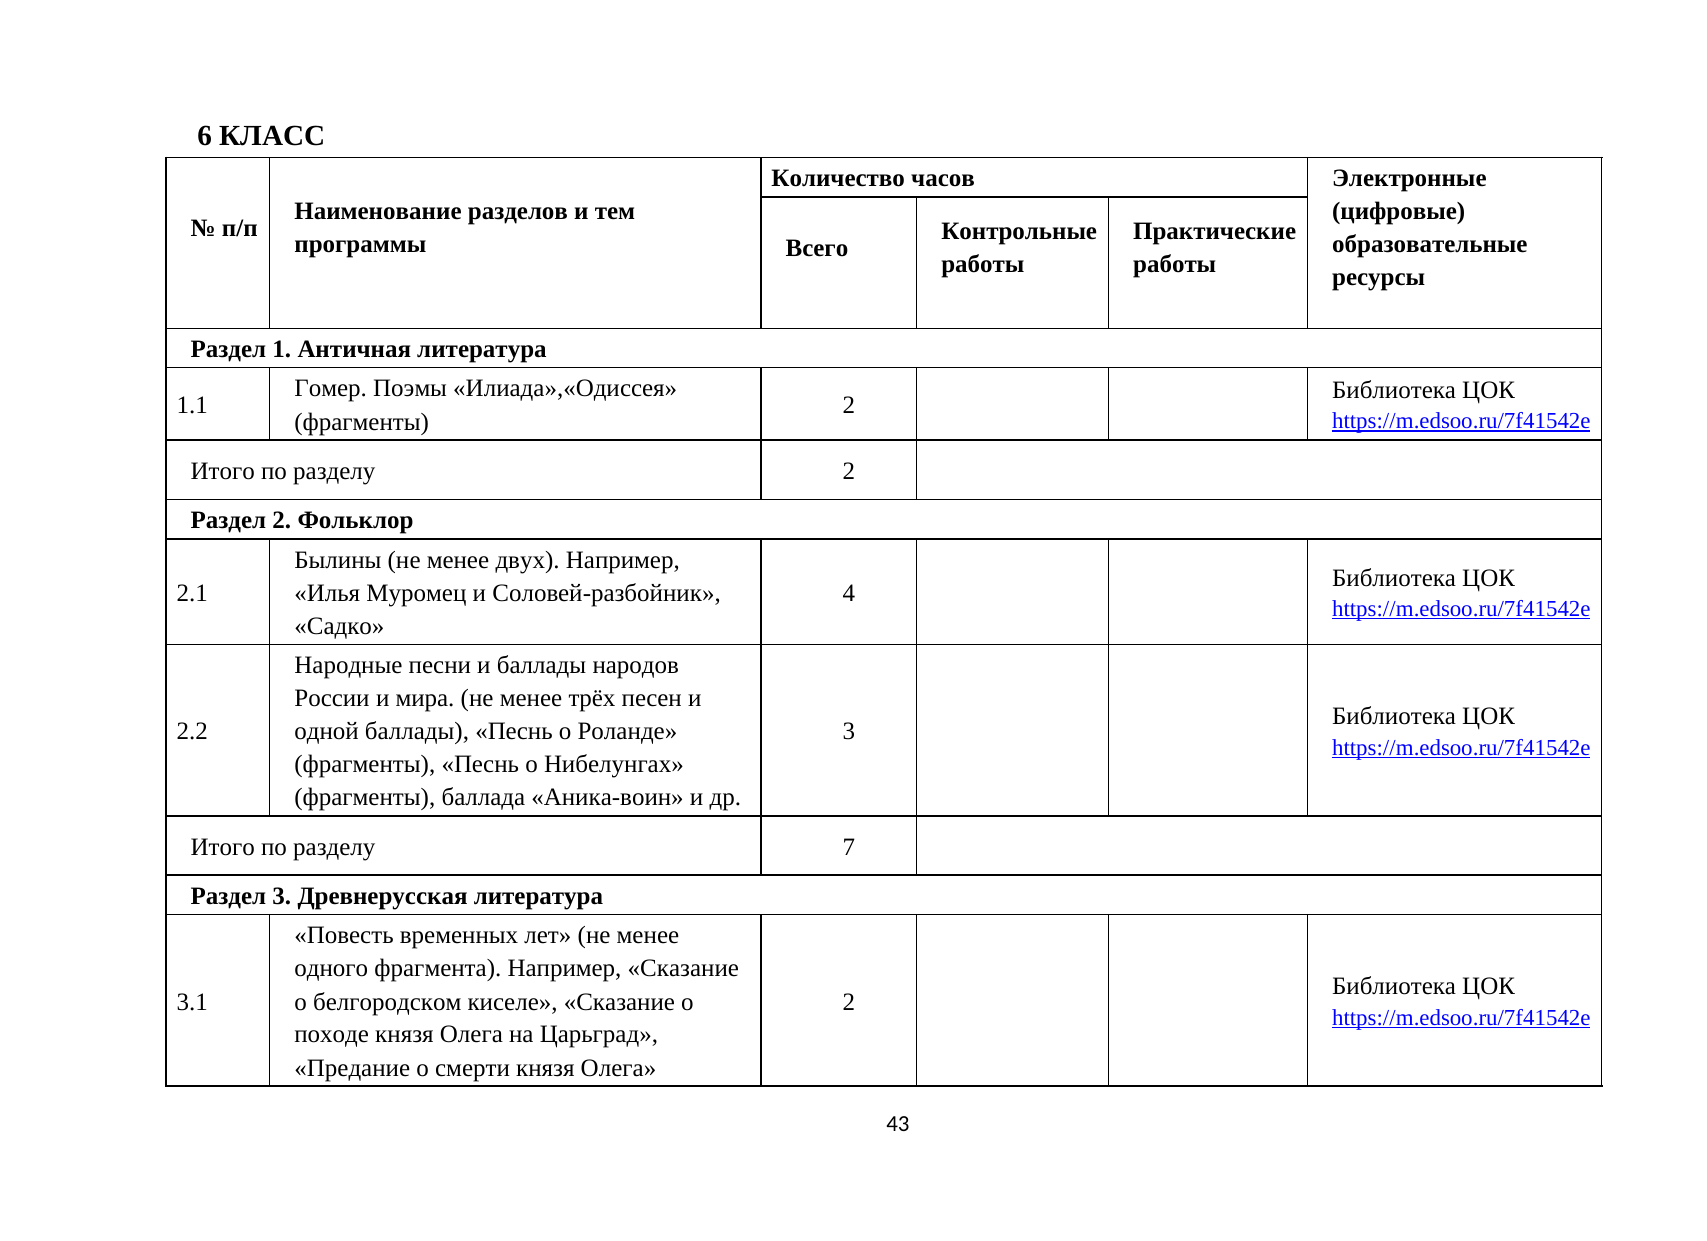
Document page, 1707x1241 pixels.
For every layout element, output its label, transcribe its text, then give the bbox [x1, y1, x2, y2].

table_cell [917, 441, 1601, 499]
table_cell 2.2 [167, 645, 269, 815]
text 6 КЛАСС [190, 118, 1618, 152]
table_cell Библиотека ЦОК https://m.edsoo.ru/7f41542e [1308, 540, 1601, 643]
table_cell Раздел 3. Древнерусская литература [167, 876, 1601, 914]
table_cell Раздел 2. Фольклор [167, 500, 1601, 538]
table_cell Практические работы [1109, 198, 1307, 327]
table_cell Былины (не менее двух). Например, «Илья Муромец и Соловей-разбойник», «Садко» [270, 540, 760, 643]
table_cell [917, 540, 1108, 643]
table_cell Раздел 1. Античная литература [167, 329, 1601, 367]
table_cell 2 [762, 915, 916, 1085]
table_cell Народные песни и баллады народов России и мира. (не менее трёх песен и одной баллады), «Песнь о Роланде» (фрагменты), «Песнь о Нибелунгах» (фрагменты), баллада «Аника-воин» и др. [270, 645, 760, 815]
table_cell 3 [762, 645, 916, 815]
table_cell Итого по разделу [167, 817, 760, 874]
table_cell Итого по разделу [167, 441, 760, 499]
table_cell 2 [762, 441, 916, 499]
table_header Количество часов [762, 158, 1307, 196]
table_cell [917, 645, 1108, 815]
table_cell [1109, 645, 1307, 815]
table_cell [1308, 915, 1601, 1085]
table_cell 4 [762, 540, 916, 643]
table_cell [1109, 540, 1307, 643]
table_header Наименование разделов и тем программы [270, 158, 760, 327]
table_header № п/п [167, 158, 269, 327]
table_cell [1109, 915, 1307, 1085]
table_header Электронные (цифровые) образовательные ресурсы [1308, 158, 1601, 327]
table_cell Библиотека ЦОК https://m.edsoo.ru/7f41542e [1308, 368, 1601, 439]
table_cell Библиотека ЦОК https://m.edsoo.ru/7f41542e [1308, 645, 1601, 815]
table_cell 2 [762, 368, 916, 439]
table_cell Контрольные работы [917, 198, 1108, 327]
table_cell [917, 368, 1108, 439]
table_cell 3.1 [167, 915, 269, 1085]
table_cell [917, 817, 1601, 874]
table_cell Всего [762, 198, 916, 327]
table_cell 7 [762, 817, 916, 874]
table_cell «Повесть временных лет» (не менее одного фрагмента). Например, «Сказание о белгородском киселе», «Сказание о походе князя Олега на Царьград», «Предание о смерти князя Олега» [270, 915, 760, 1085]
table_cell Гомер. Поэмы «Илиада»,«Одиссея» (фрагменты) [270, 368, 760, 439]
table_cell [1109, 368, 1307, 439]
table_cell 1.1 [167, 368, 269, 439]
table_cell [917, 915, 1108, 1085]
table_cell 2.1 [167, 540, 269, 643]
